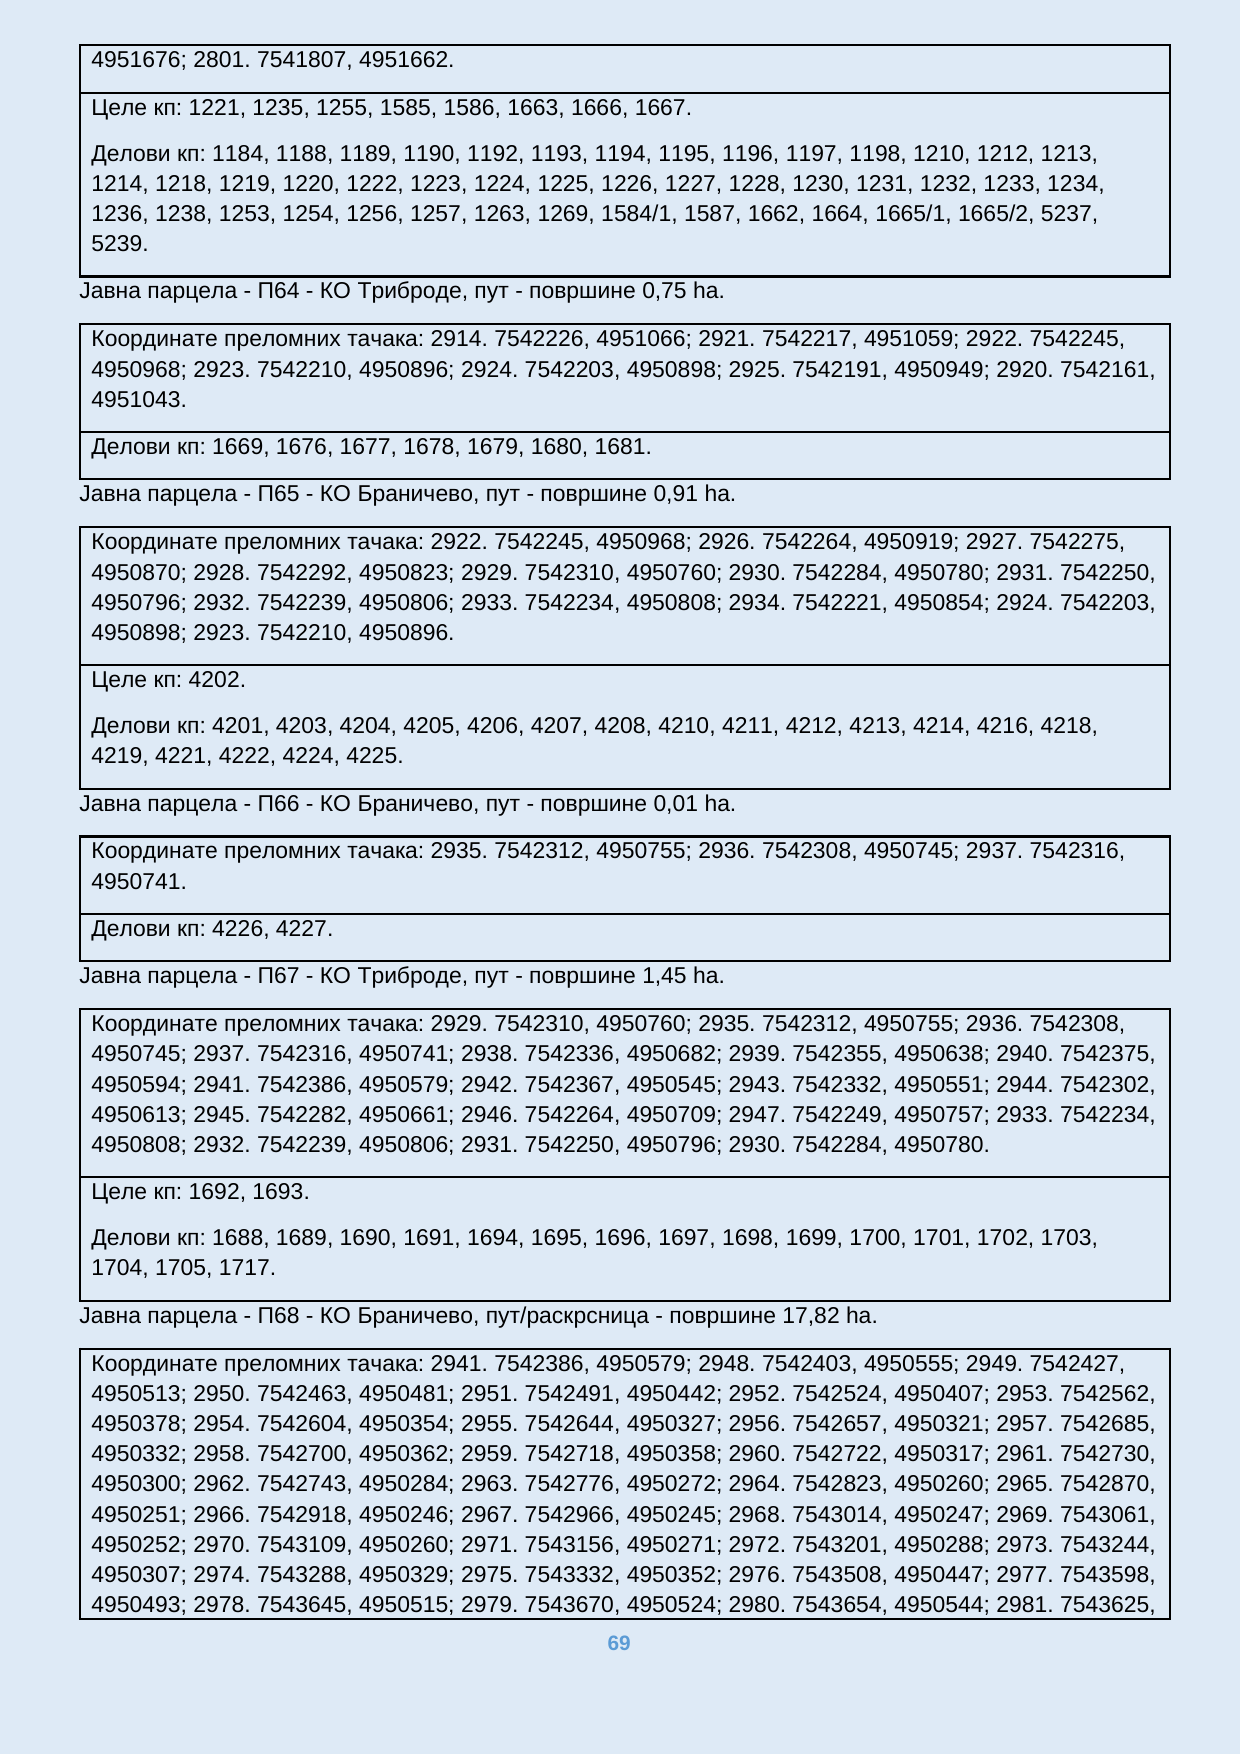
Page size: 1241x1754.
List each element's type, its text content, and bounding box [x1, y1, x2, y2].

text Јавна парцела - П66 - КО Браничево, пут - површине 0,01 ha. [79, 790, 1159, 816]
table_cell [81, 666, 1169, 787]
text Јавна парцела - П67 - КО Триброде, пут - површине 1,45 ha. [79, 962, 1159, 989]
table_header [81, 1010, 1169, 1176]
text Јавна парцела - П68 - КО Браничево, пут/раскрсница - површине 17,82 ha. [79, 1302, 1159, 1328]
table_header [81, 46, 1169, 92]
text Јавна парцела - П65 - КО Браничево, пут - површине 0,91 ha. [79, 480, 1159, 507]
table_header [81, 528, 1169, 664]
text Јавна парцела - П64 - КО Триброде, пут - површине 0,75 ha. [79, 278, 1159, 304]
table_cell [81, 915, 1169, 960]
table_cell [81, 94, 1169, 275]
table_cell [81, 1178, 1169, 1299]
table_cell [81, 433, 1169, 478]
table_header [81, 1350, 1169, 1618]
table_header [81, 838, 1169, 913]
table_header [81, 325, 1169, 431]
